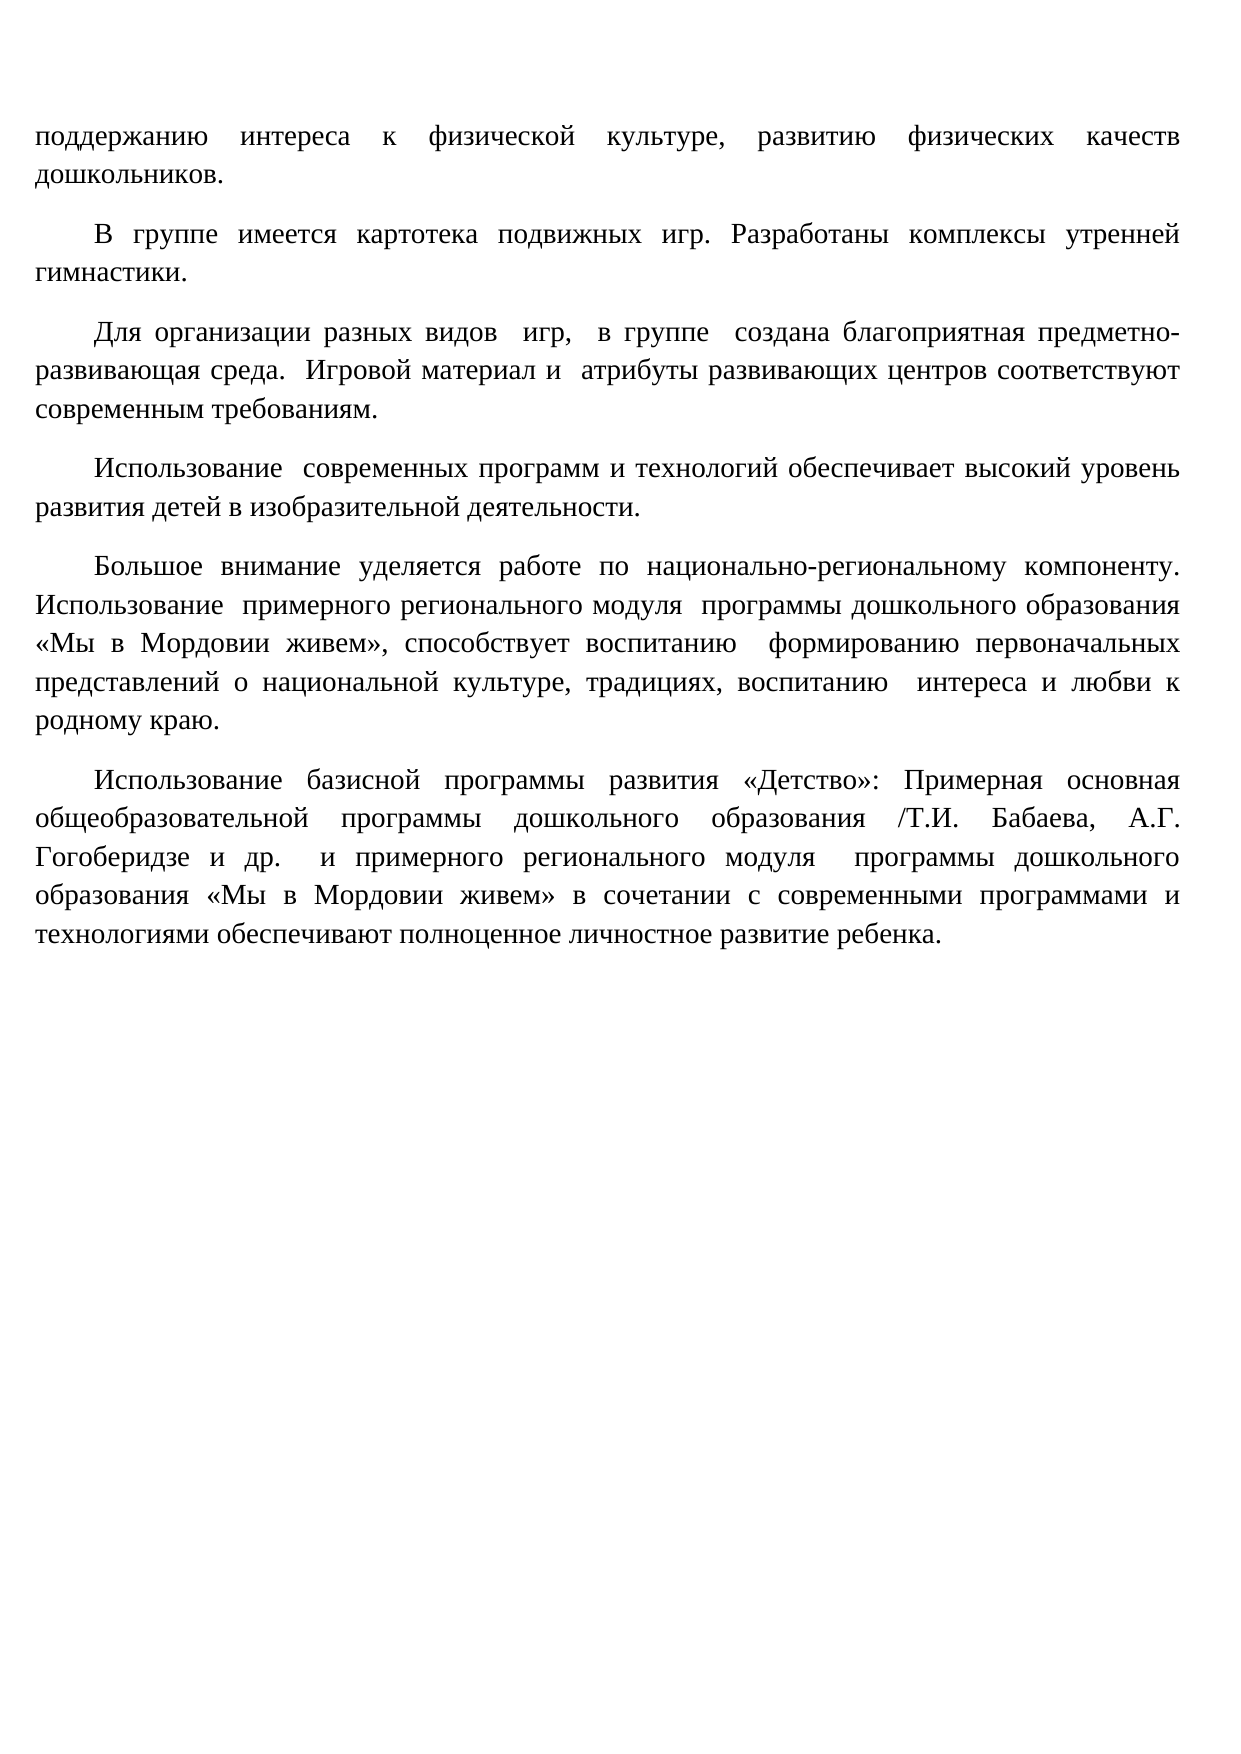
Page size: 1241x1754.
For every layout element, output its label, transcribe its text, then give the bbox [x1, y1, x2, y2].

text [35, 118, 1181, 190]
text Большое внимание уделяется работе по национально-региональному компоненту. Использование примерного регионального модуля программы дошкольного образования «Мы в Мордовии живем», способствует воспитанию формированию первоначальных представлений о национальной культуре, традициях, воспитанию интереса и любви к родному краю. [35, 548, 1181, 736]
text Использование базисной программы развития «Детство»: Примерная основная общеобразовательной программы дошкольного образования /Т.И. Бабаева, А.Г. Гогоберидзе и др. и примерного регионального модуля программы дошкольного образования «Мы в Мордовии живем» в сочетании с современными программами и технологиями обеспечивают полноценное личностное развитие ребенка. [35, 762, 1181, 949]
text Использование современных программ и технологий обеспечивает высокий уровень развития детей в изобразительной деятельности. [35, 450, 1181, 522]
text В группе имеется картотека подвижных игр. Разработаны комплексы утренней гимнастики. [35, 216, 1181, 288]
text Для организации разных видов игр, в группе создана благоприятная предметно-развивающая среда. Игровой материал и атрибуты развивающих центров соответствуют современным требованиям. [35, 314, 1181, 424]
